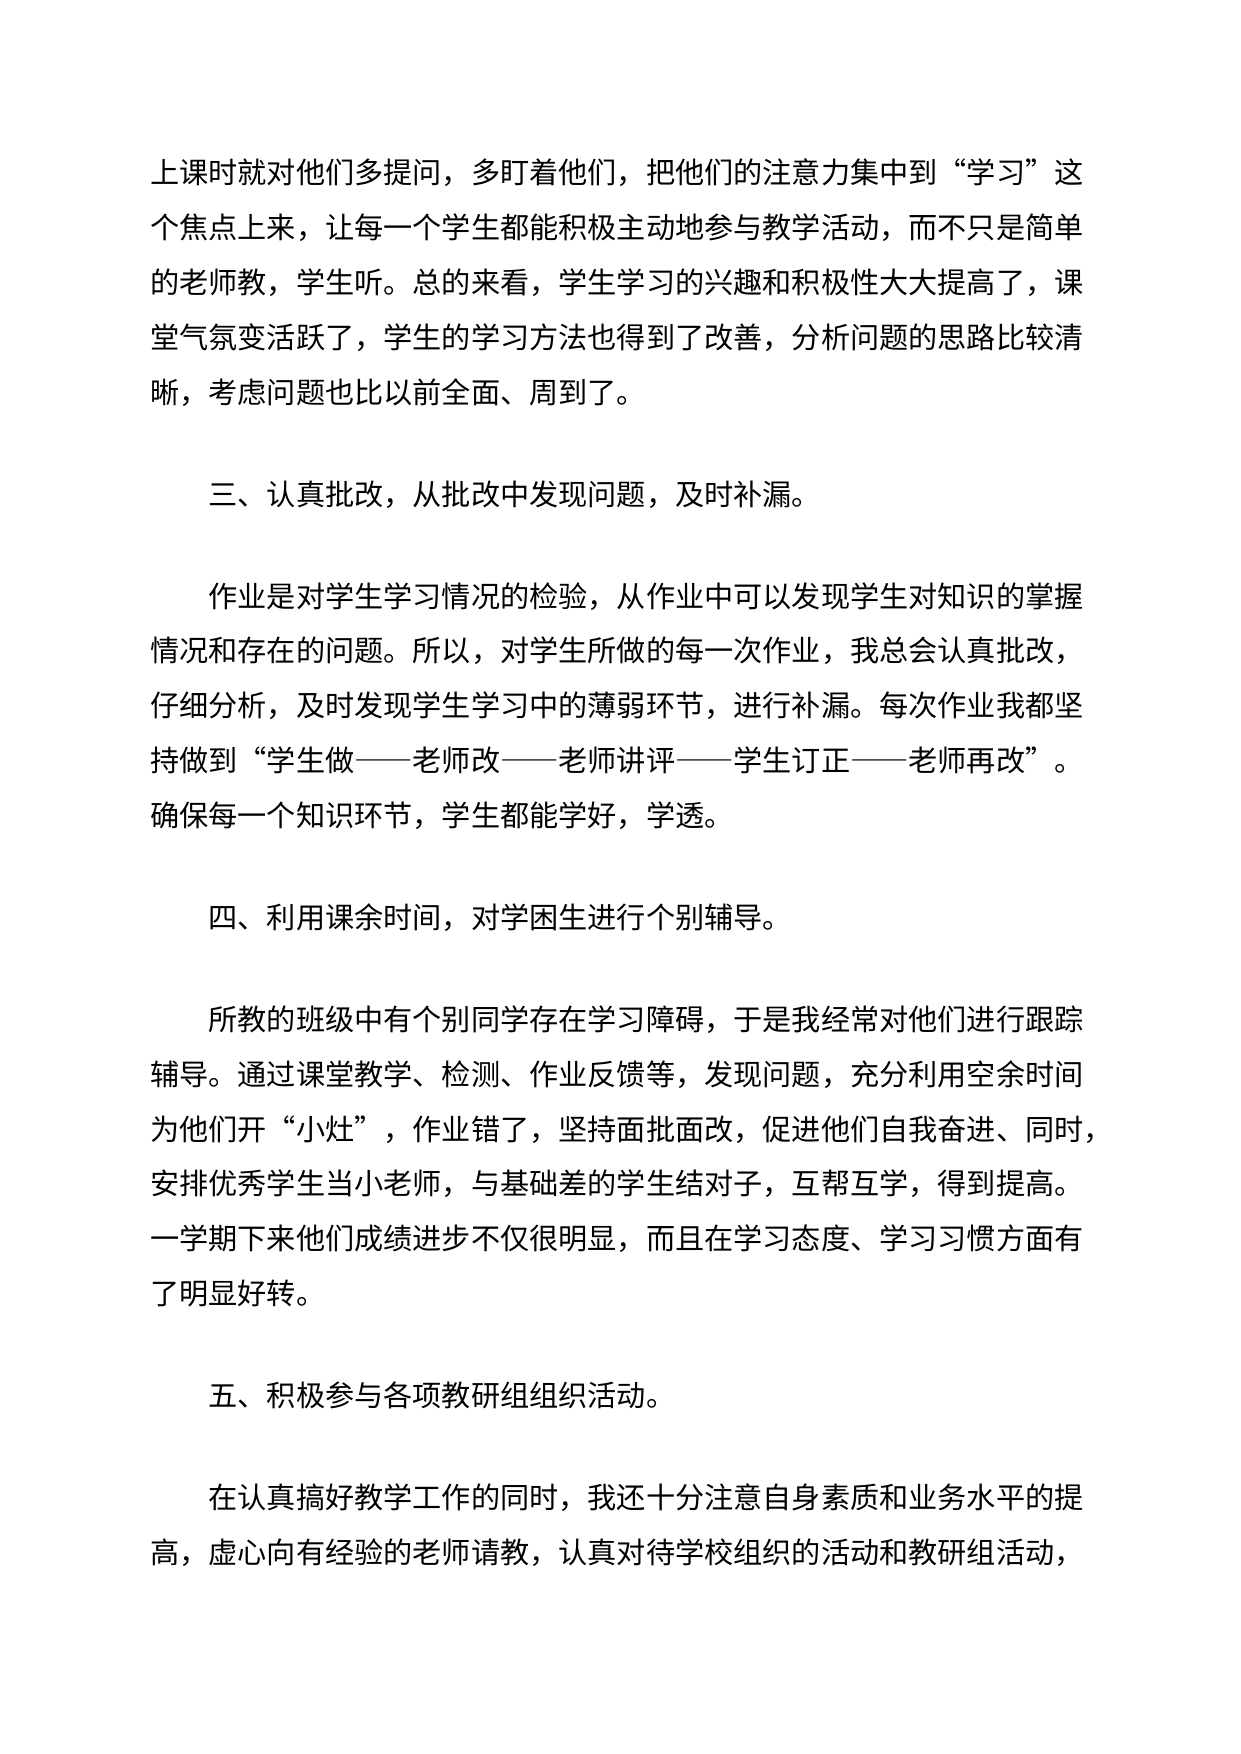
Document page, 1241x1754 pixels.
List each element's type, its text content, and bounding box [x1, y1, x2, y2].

text 所教的班级中有个别同学存在学习障碍，于是我经常对他们进行跟踪辅导。通过课堂教学、检测、作业反馈等，发现问题，充分利用空余时间为他们开“小灶”，作业错了，坚持面批面改，促进他们自我奋进、同时，安排优秀学生当小老师，与基础差的学生结对子，互帮互学，得到提高。一学期下来他们成绩进步不仅很明显，而且在学习态度、学习习惯方面有了明显好转。 [150, 996, 1090, 1313]
text 五、积极参与各项教研组组织活动。 [150, 1372, 1090, 1415]
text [150, 1474, 1090, 1571]
text 作业是对学生学习情况的检验，从作业中可以发现学生对知识的掌握情况和存在的问题。所以，对学生所做的每一次作业，我总会认真批改，仔细分析，及时发现学生学习中的薄弱环节，进行补漏。每次作业我都坚持做到“学生做——老师改——老师讲评——学生订正——老师再改”。确保每一个知识环节，学生都能学好，学透。 [150, 573, 1090, 835]
text 四、利用课余时间，对学困生进行个别辅导。 [150, 894, 1090, 937]
text 三、认真批改，从批改中发现问题，及时补漏。 [150, 471, 1090, 514]
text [150, 150, 1090, 412]
